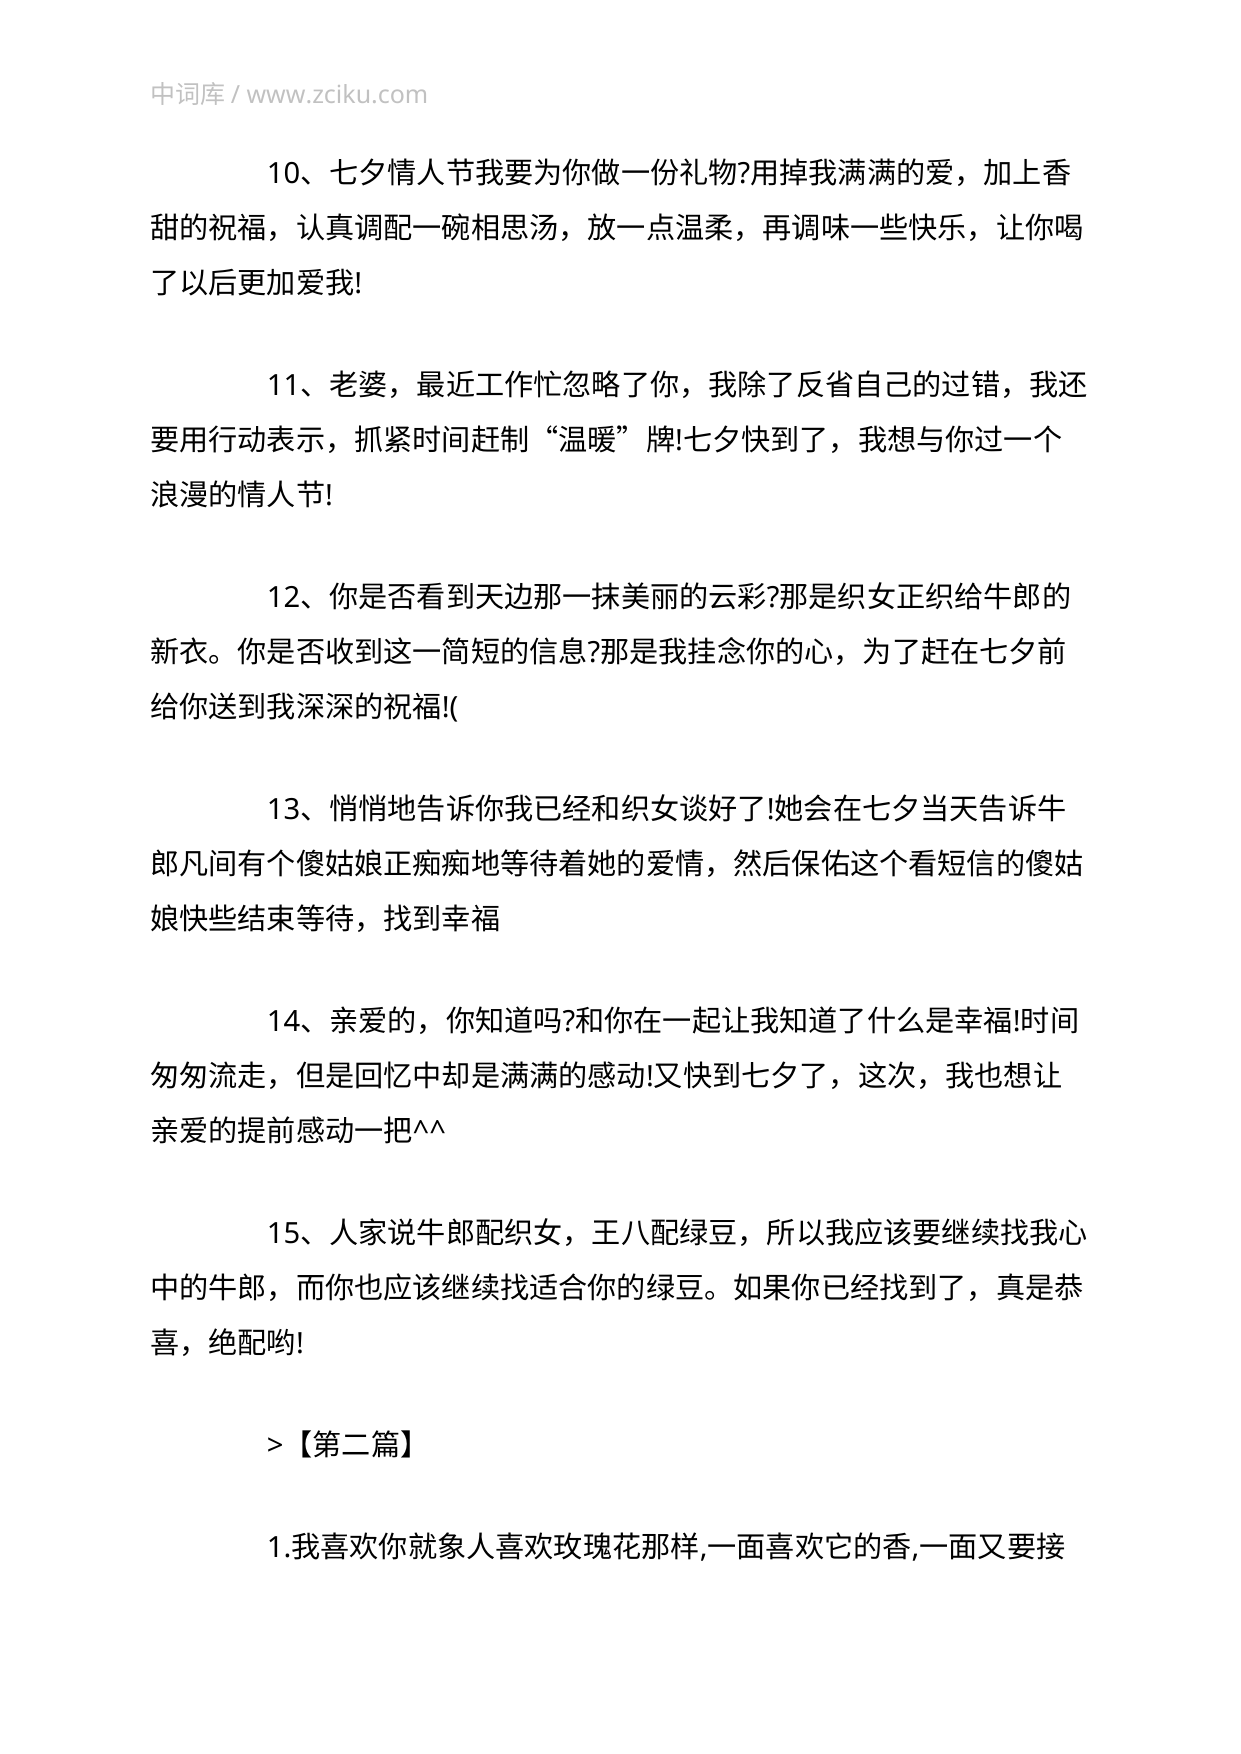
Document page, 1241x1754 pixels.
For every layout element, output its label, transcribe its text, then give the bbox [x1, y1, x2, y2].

text 14、亲爱的，你知道吗?和你在一起让我知道了什么是幸福!时间匆匆流走，但是回忆中却是满满的感动!又快到七夕了，这次，我也想让亲爱的提前感动一把^^ [150, 997, 1090, 1150]
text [150, 1523, 1090, 1566]
text 13、悄悄地告诉你我已经和织女谈好了!她会在七夕当天告诉牛郎凡间有个傻姑娘正痴痴地等待着她的爱情，然后保佑这个看短信的傻姑娘快些结束等待，找到幸福 [150, 786, 1090, 938]
text 10、七夕情人节我要为你做一份礼物?用掉我满满的爱，加上香甜的祝福，认真调配一碗相思汤，放一点温柔，再调味一些快乐，让你喝了以后更加爱我! [150, 150, 1090, 302]
text 11、老婆，最近工作忙忽略了你，我除了反省自己的过错，我还要用行动表示，抓紧时间赶制“温暖”牌!七夕快到了，我想与你过一个浪漫的情人节! [150, 362, 1090, 514]
text 12、你是否看到天边那一抹美丽的云彩?那是织女正织给牛郎的新衣。你是否收到这一简短的信息?那是我挂念你的心，为了赶在七夕前给你送到我深深的祝福!( [150, 574, 1090, 726]
text >【第二篇】 [150, 1421, 1090, 1464]
text 15、人家说牛郎配织女，王八配绿豆，所以我应该要继续找我心中的牛郎，而你也应该继续找适合你的绿豆。如果你已经找到了，真是恭喜，绝配哟! [150, 1209, 1090, 1362]
